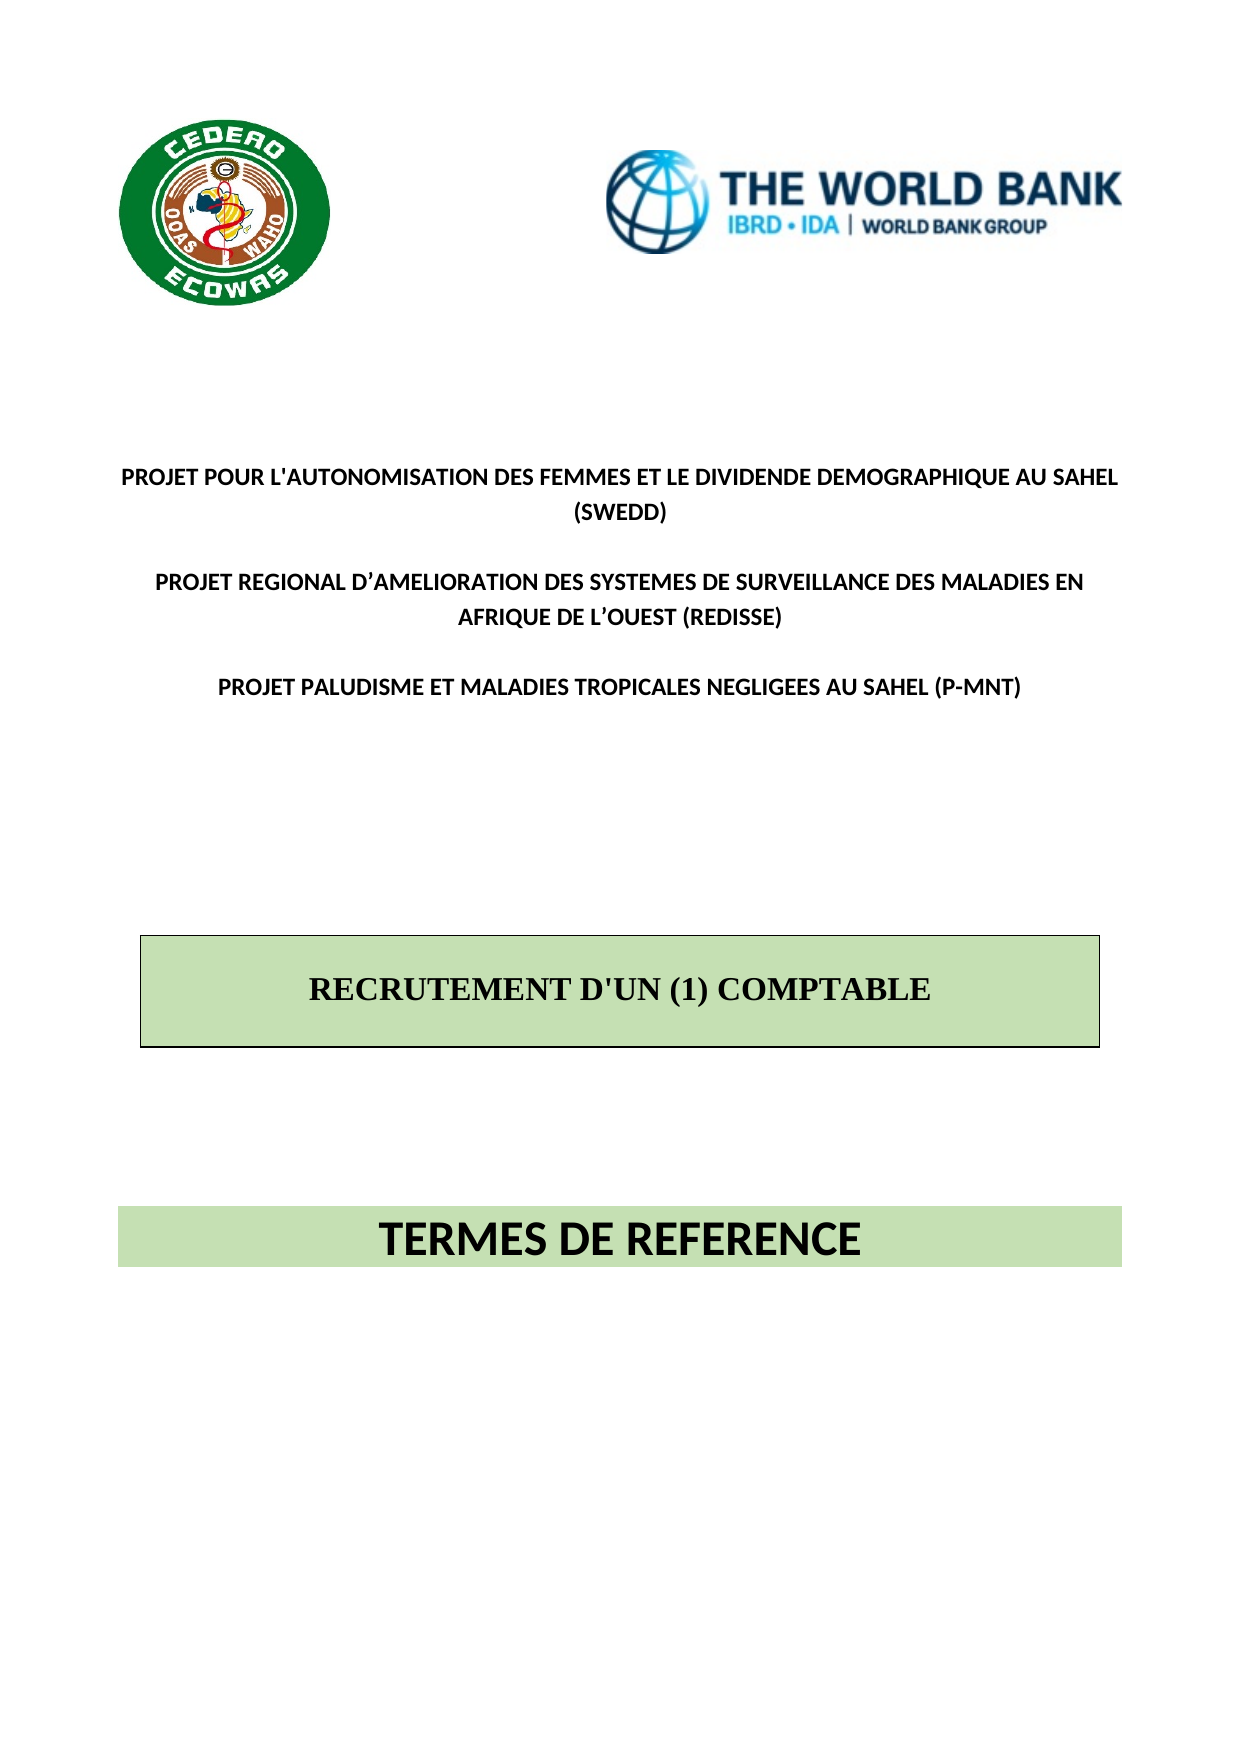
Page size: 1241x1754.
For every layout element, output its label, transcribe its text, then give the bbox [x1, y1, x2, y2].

picture [606, 150, 1123, 254]
table_header RECRUTEMENT D'UN (1) COMPTABLE [141, 936, 1099, 1046]
picture [118, 118, 331, 306]
text PROJET PALUDISME ET MALADIES TROPICALES NEGLIGEES AU SAHEL (P-MNT) [118, 671, 1122, 702]
text PROJET POUR L'AUTONOMISATION DES FEMMES ET LE DIVIDENDE DEMOGRAPHIQUE AU SAHEL (SWEDD) [118, 461, 1122, 527]
text TERMES DE REFERENCE [118, 1206, 1122, 1267]
text PROJET REGIONAL D’AMELIORATION DES SYSTEMES DE SURVEILLANCE DES MALADIES EN AFRIQUE DE L’OUEST (REDISSE) [118, 566, 1122, 632]
